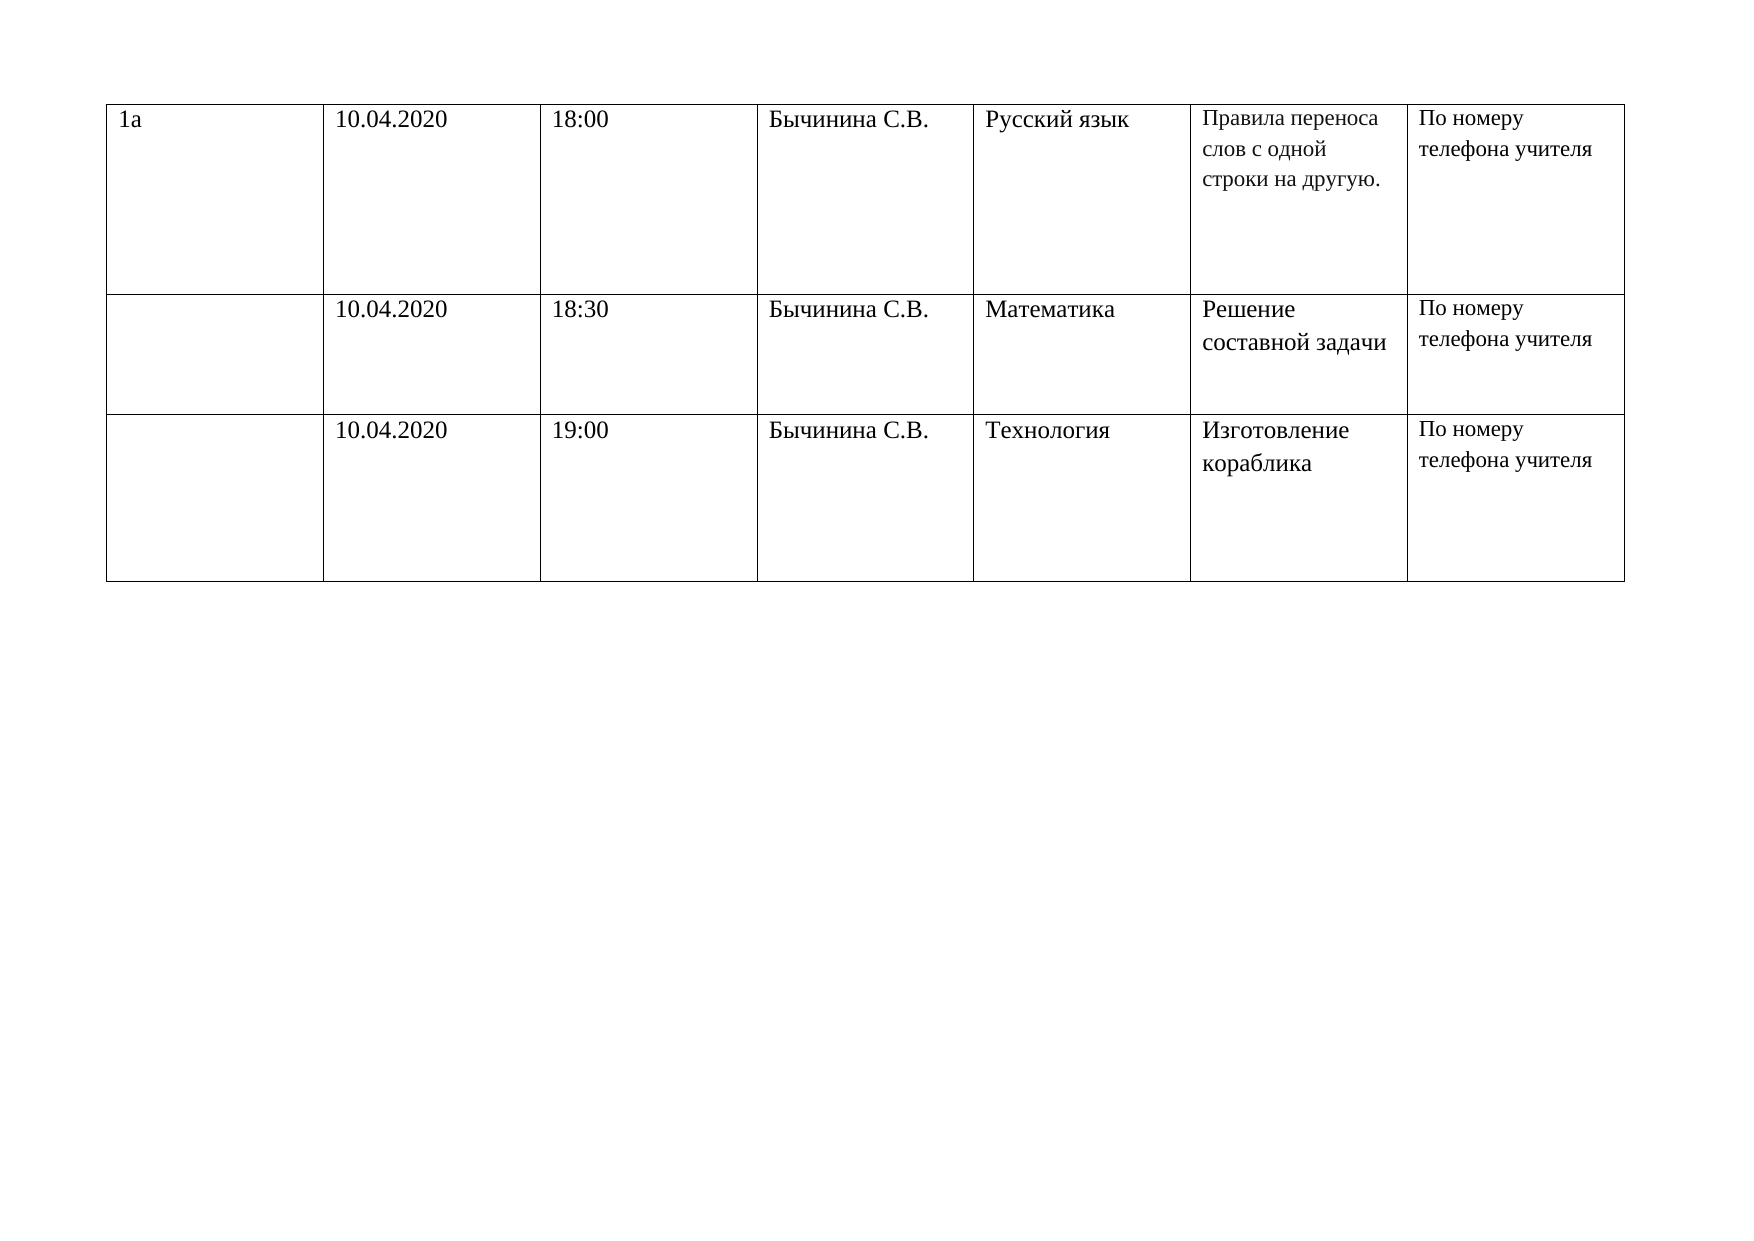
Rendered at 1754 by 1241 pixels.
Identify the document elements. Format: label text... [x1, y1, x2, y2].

table_cell Бычинина С.В. [758, 105, 973, 293]
table_cell 19:00 [541, 415, 757, 581]
table_cell 18:00 [541, 105, 757, 293]
table_cell Технология [974, 415, 1190, 581]
table_cell Правила переноса слов с одной строки на другую. [1191, 105, 1407, 293]
table_cell Русский язык [974, 105, 1190, 293]
table_cell 10.04.2020 [324, 415, 540, 581]
table_cell [107, 415, 323, 581]
table_cell По номеру телефона учителя [1408, 415, 1624, 581]
table_cell Изготовление кораблика [1191, 415, 1407, 581]
table_cell [107, 295, 323, 414]
table_cell 10.04.2020 [324, 295, 540, 414]
table_cell 1а [107, 105, 323, 293]
table_cell Бычинина С.В. [758, 295, 973, 414]
table_cell 10.04.2020 [324, 105, 540, 293]
table_cell По номеру телефона учителя [1408, 295, 1624, 414]
table_cell 18:30 [541, 295, 757, 414]
table_cell Математика [974, 295, 1190, 414]
table_cell Решение составной задачи [1191, 295, 1407, 414]
table_cell По номеру телефона учителя [1408, 105, 1624, 293]
table_cell Бычинина С.В. [758, 415, 973, 581]
